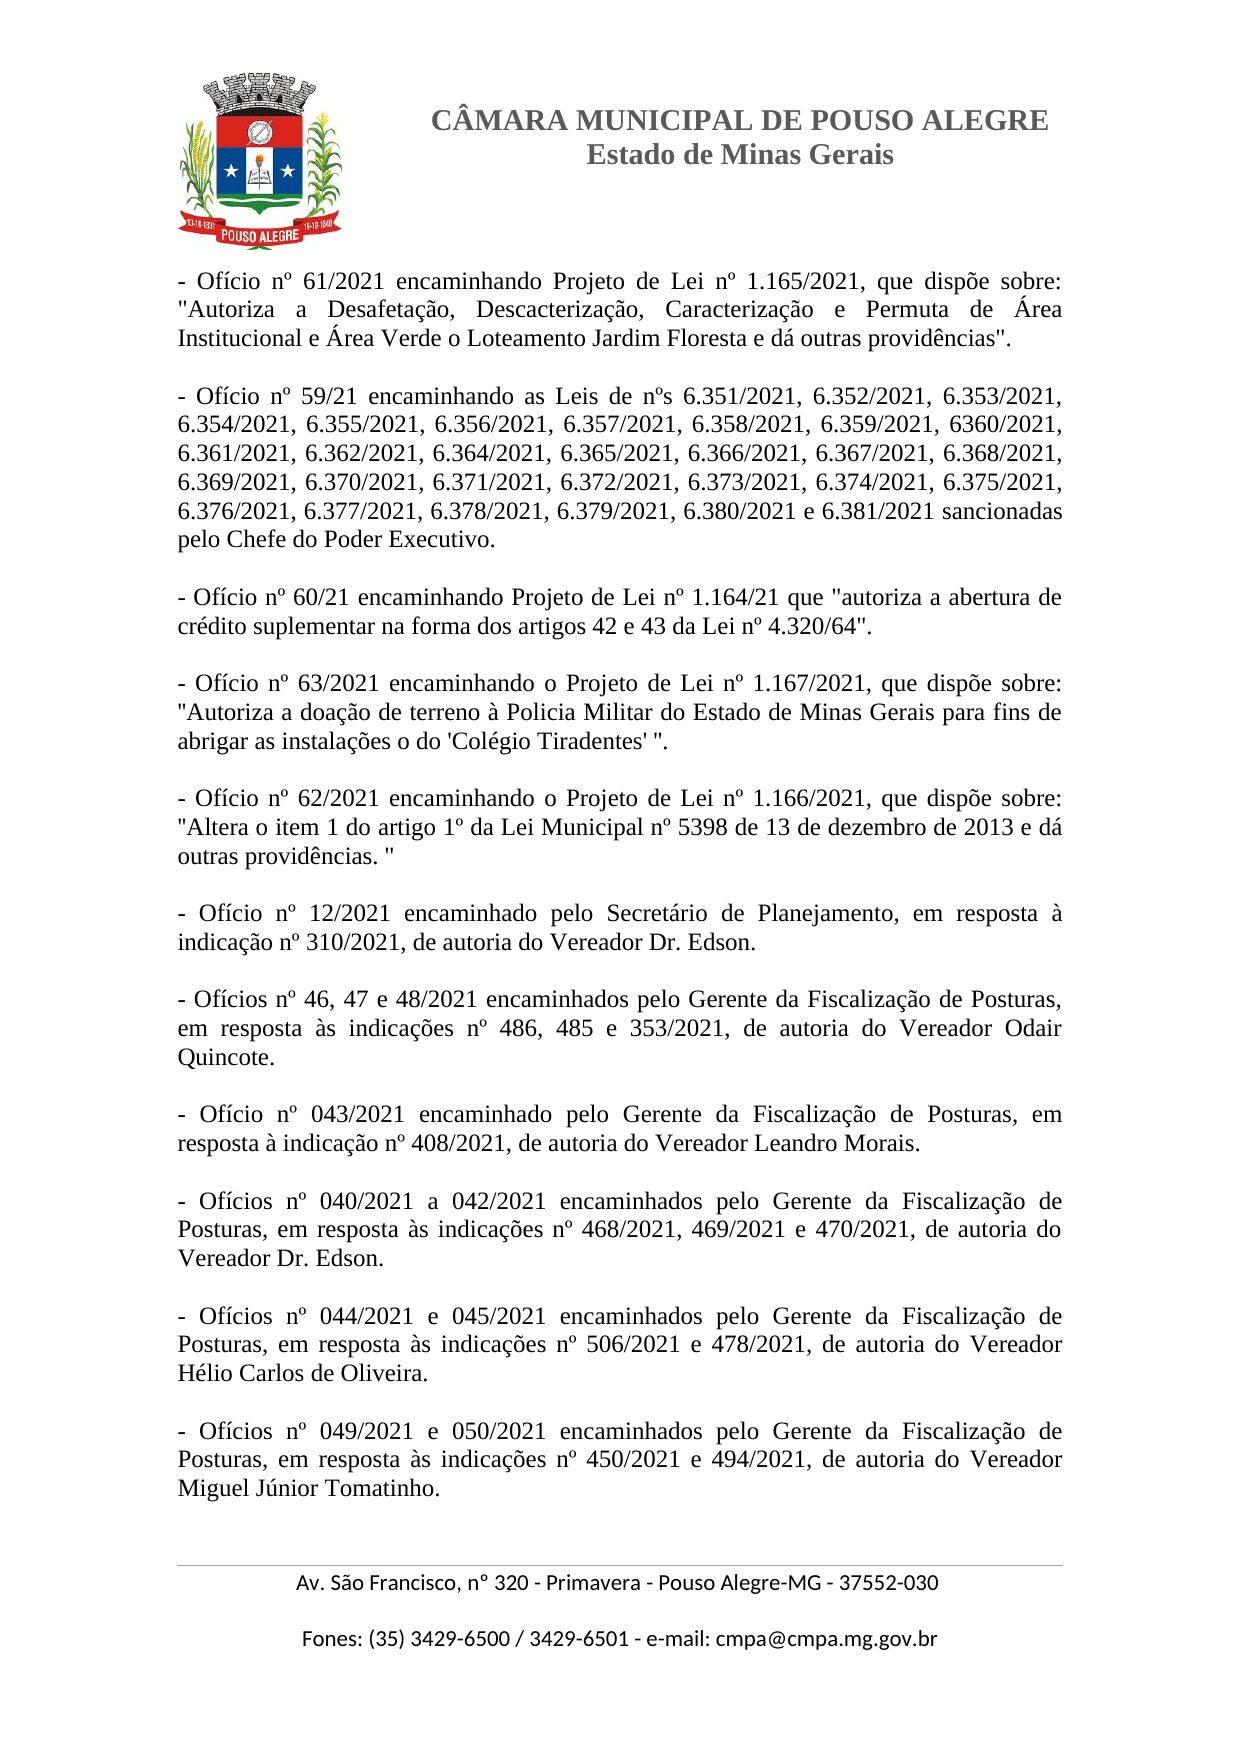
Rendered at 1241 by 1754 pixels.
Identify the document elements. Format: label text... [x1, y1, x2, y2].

text - Ofício nº 60/21 encaminhando Projeto de Lei nº 1.164/21 que "autoriza a abertura de crédito suplementar na forma dos artigos 42 e 43 da Lei nº 4.320/64". [177, 582, 1063, 639]
text - Ofício nº 61/2021 encaminhando Projeto de Lei nº 1.165/2021, que dispõe sobre: "Autoriza a Desafetação, Descacterização, Caracterização e Permuta de Área Institucional e Área Verde o Loteamento Jardim Floresta e dá outras providências". [177, 266, 1063, 352]
text - Ofícios nº 040/2021 a 042/2021 encaminhados pelo Gerente da Fiscalização de Posturas, em resposta às indicações nº 468/2021, 469/2021 e 470/2021, de autoria do Vereador Dr. Edson. [177, 1186, 1063, 1272]
text - Ofícios nº 044/2021 e 045/2021 encaminhados pelo Gerente da Fiscalização de Posturas, em resposta às indicações nº 506/2021 e 478/2021, de autoria do Vereador Hélio Carlos de Oliveira. [177, 1301, 1063, 1387]
text - Ofício nº 62/2021 encaminhando o Projeto de Lei nº 1.166/2021, que dispõe sobre: ''Altera o item 1 do artigo 1º da Lei Municipal nº 5398 de 13 de dezembro de 2013 e dá outras providências. '' [177, 783, 1063, 869]
picture [177, 73, 342, 250]
text - Ofício nº 12/2021 encaminhado pelo Secretário de Planejamento, em resposta à indicação nº 310/2021, de autoria do Vereador Dr. Edson. [177, 898, 1063, 956]
text - Ofício nº 59/21 encaminhando as Leis de nºs 6.351/2021, 6.352/2021, 6.353/2021, 6.354/2021, 6.355/2021, 6.356/2021, 6.357/2021, 6.358/2021, 6.359/2021, 6360/2021, 6.361/2021, 6.362/2021, 6.364/2021, 6.365/2021, 6.366/2021, 6.367/2021, 6.368/2021, 6.369/2021, 6.370/2021, 6.371/2021, 6.372/2021, 6.373/2021, 6.374/2021, 6.375/2021, 6.376/2021, 6.377/2021, 6.378/2021, 6.379/2021, 6.380/2021 e 6.381/2021 sancionadas pelo Chefe do Poder Executivo. [177, 381, 1063, 553]
text - Ofícios nº 46, 47 e 48/2021 encaminhados pelo Gerente da Fiscalização de Posturas, em resposta às indicações nº 486, 485 e 353/2021, de autoria do Vereador Odair Quincote. [177, 984, 1063, 1071]
text - Ofício nº 043/2021 encaminhado pelo Gerente da Fiscalização de Posturas, em resposta à indicação nº 408/2021, de autoria do Vereador Leandro Morais. [177, 1099, 1063, 1157]
text - Ofício nº 63/2021 encaminhando o Projeto de Lei nº 1.167/2021, que dispõe sobre: ''Autoriza a doação de terreno à Policia Militar do Estado de Minas Gerais para fins de abrigar as instalações o do 'Colégio Tiradentes' ''. [177, 668, 1063, 754]
text - Ofícios nº 049/2021 e 050/2021 encaminhados pelo Gerente da Fiscalização de Posturas, em resposta às indicações nº 450/2021 e 494/2021, de autoria do Vereador Miguel Júnior Tomatinho. [177, 1416, 1063, 1502]
